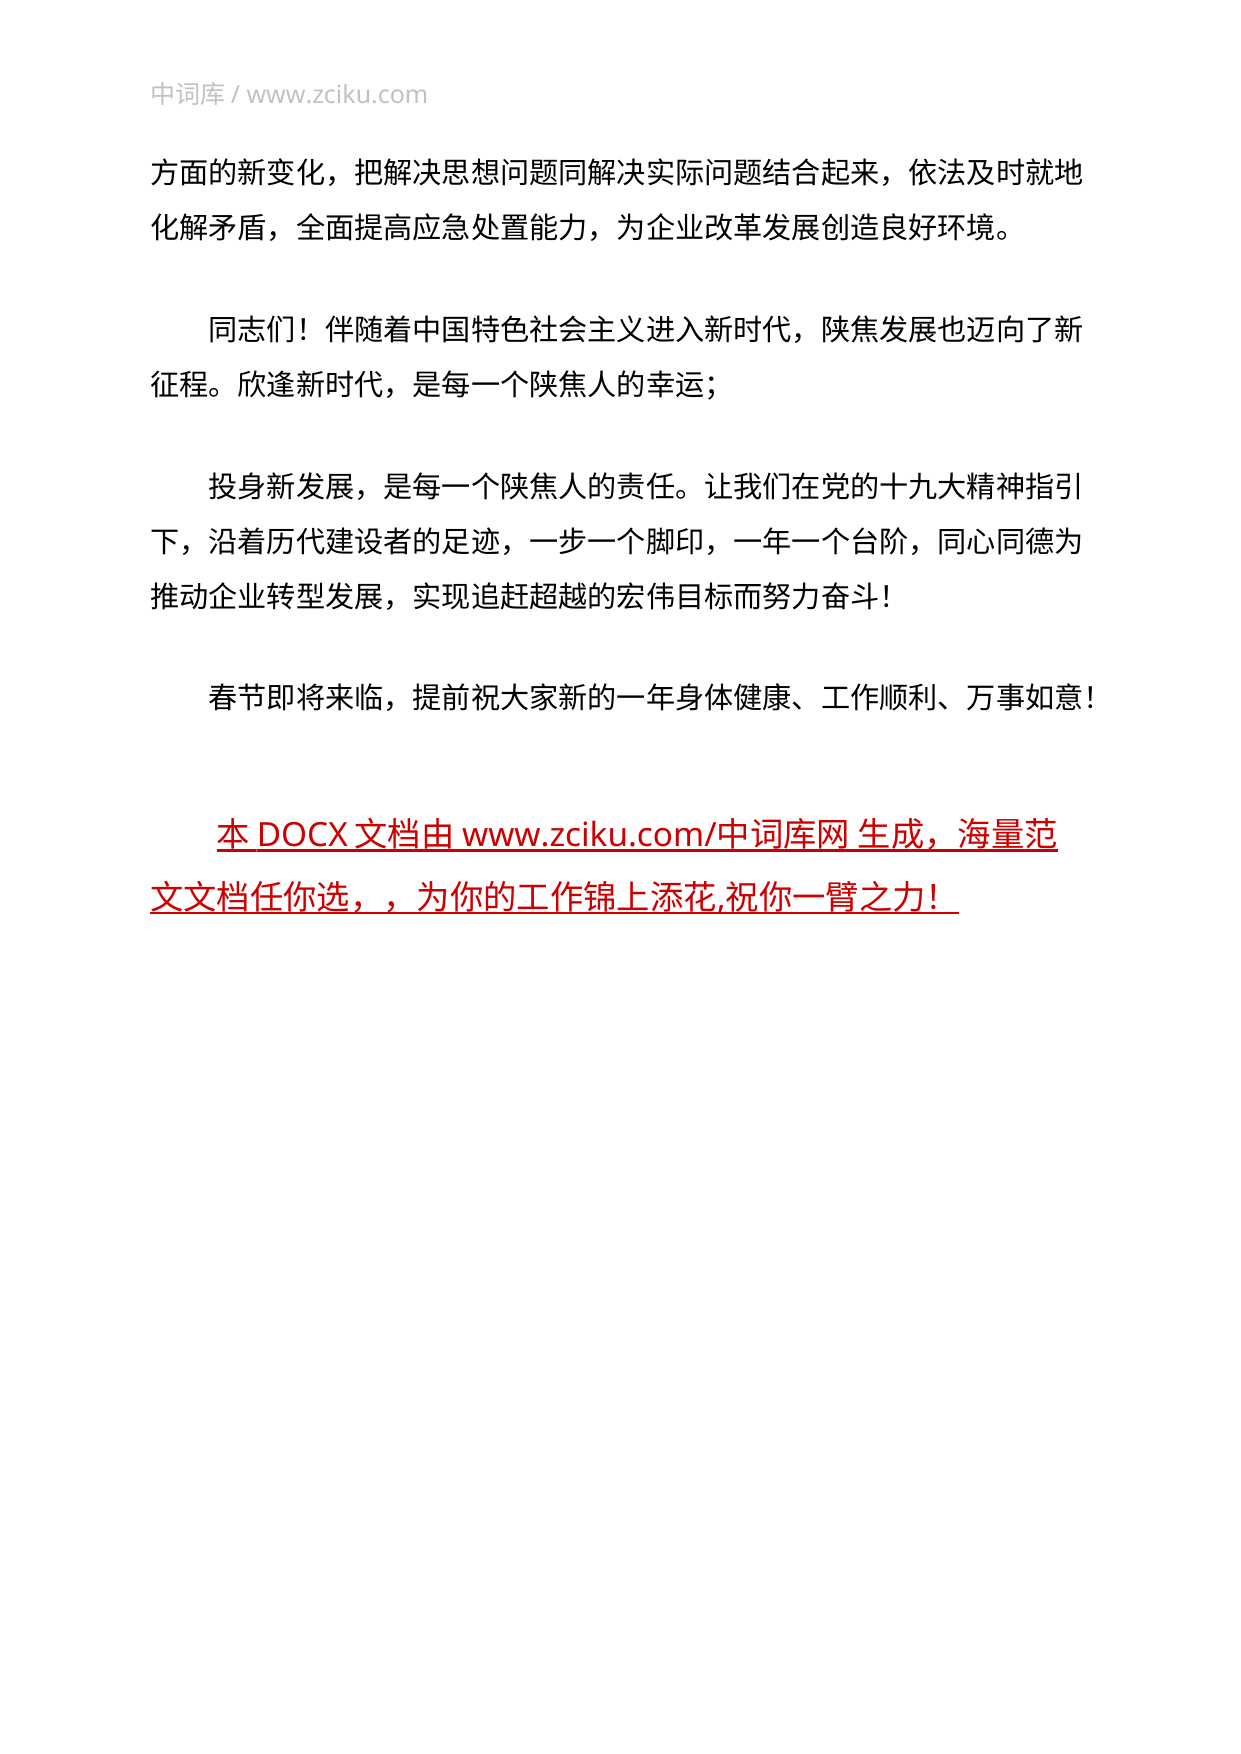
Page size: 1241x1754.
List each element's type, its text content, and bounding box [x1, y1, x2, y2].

text 春节即将来临，提前祝大家新的一年身体健康、工作顺利、万事如意！ [150, 675, 1090, 717]
text 投身新发展，是每一个陕焦人的责任。让我们在党的十九大精神指引下，沿着历代建设者的足迹，一步一个脚印，一年一个台阶，同心同德为推动企业转型发展，实现追赶超越的宏伟目标而努力奋斗！ [150, 463, 1090, 615]
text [150, 150, 1090, 247]
text 本DOCX文档由 www.zciku.com/中词库网 生成，海量范文文档任你选，，为你的工作锦上添花,祝你一臂之力！ [150, 808, 1090, 919]
text 同志们！伴随着中国特色社会主义进入新时代，陕焦发展也迈向了新征程。欣逢新时代，是每一个陕焦人的幸运； [150, 307, 1090, 404]
